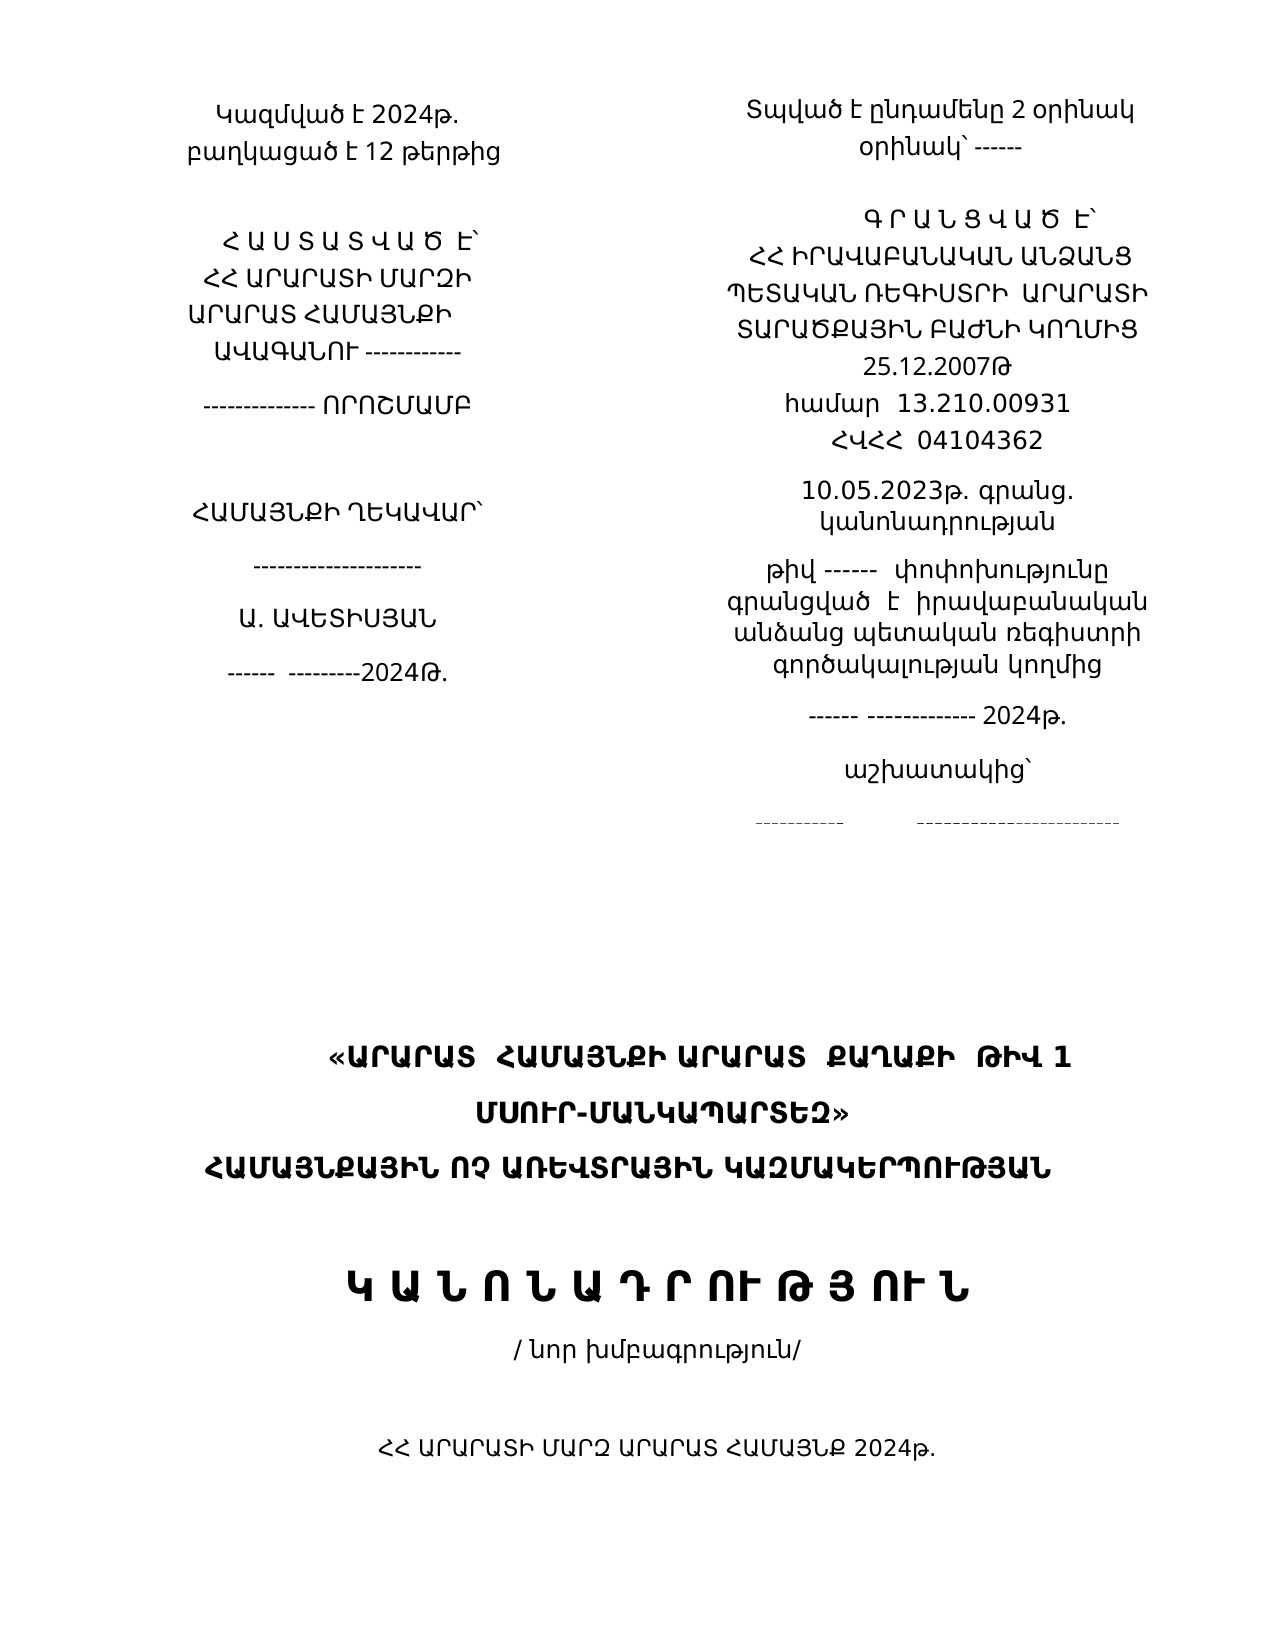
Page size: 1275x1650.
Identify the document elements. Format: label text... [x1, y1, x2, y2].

text «ԱՐԱՐԱՏ ՀԱՄԱՅՆՔԻ ԱՐԱՐԱՏ ՔԱՂԱՔԻ ԹԻՎ 1 [74, 1040, 1240, 1074]
text / նոր խմբագրություն/ [74, 1335, 1240, 1364]
text Կ Ա Ն Ո Ն Ա Դ Ր ՈՒ Թ Յ ՈՒ Ն [74, 1263, 1240, 1311]
text ՄՍՈՒՐ-ՄԱՆԿԱՊԱՐՏԵԶ» [74, 1096, 1240, 1130]
text ՀՀ ԱՐԱՐԱՏԻ ՄԱՐԶ ԱՐԱՐԱՏ ՀԱՄԱՅՆՔ 2024թ. [74, 1436, 1240, 1462]
text ՀԱՄԱՅՆՔԱՅԻՆ ՈՉ ԱՌԵՎՏՐԱՅԻՆ ԿԱԶՄԱԿԵՐՊՈՒԹՅԱՆ [0, 1152, 1240, 1186]
